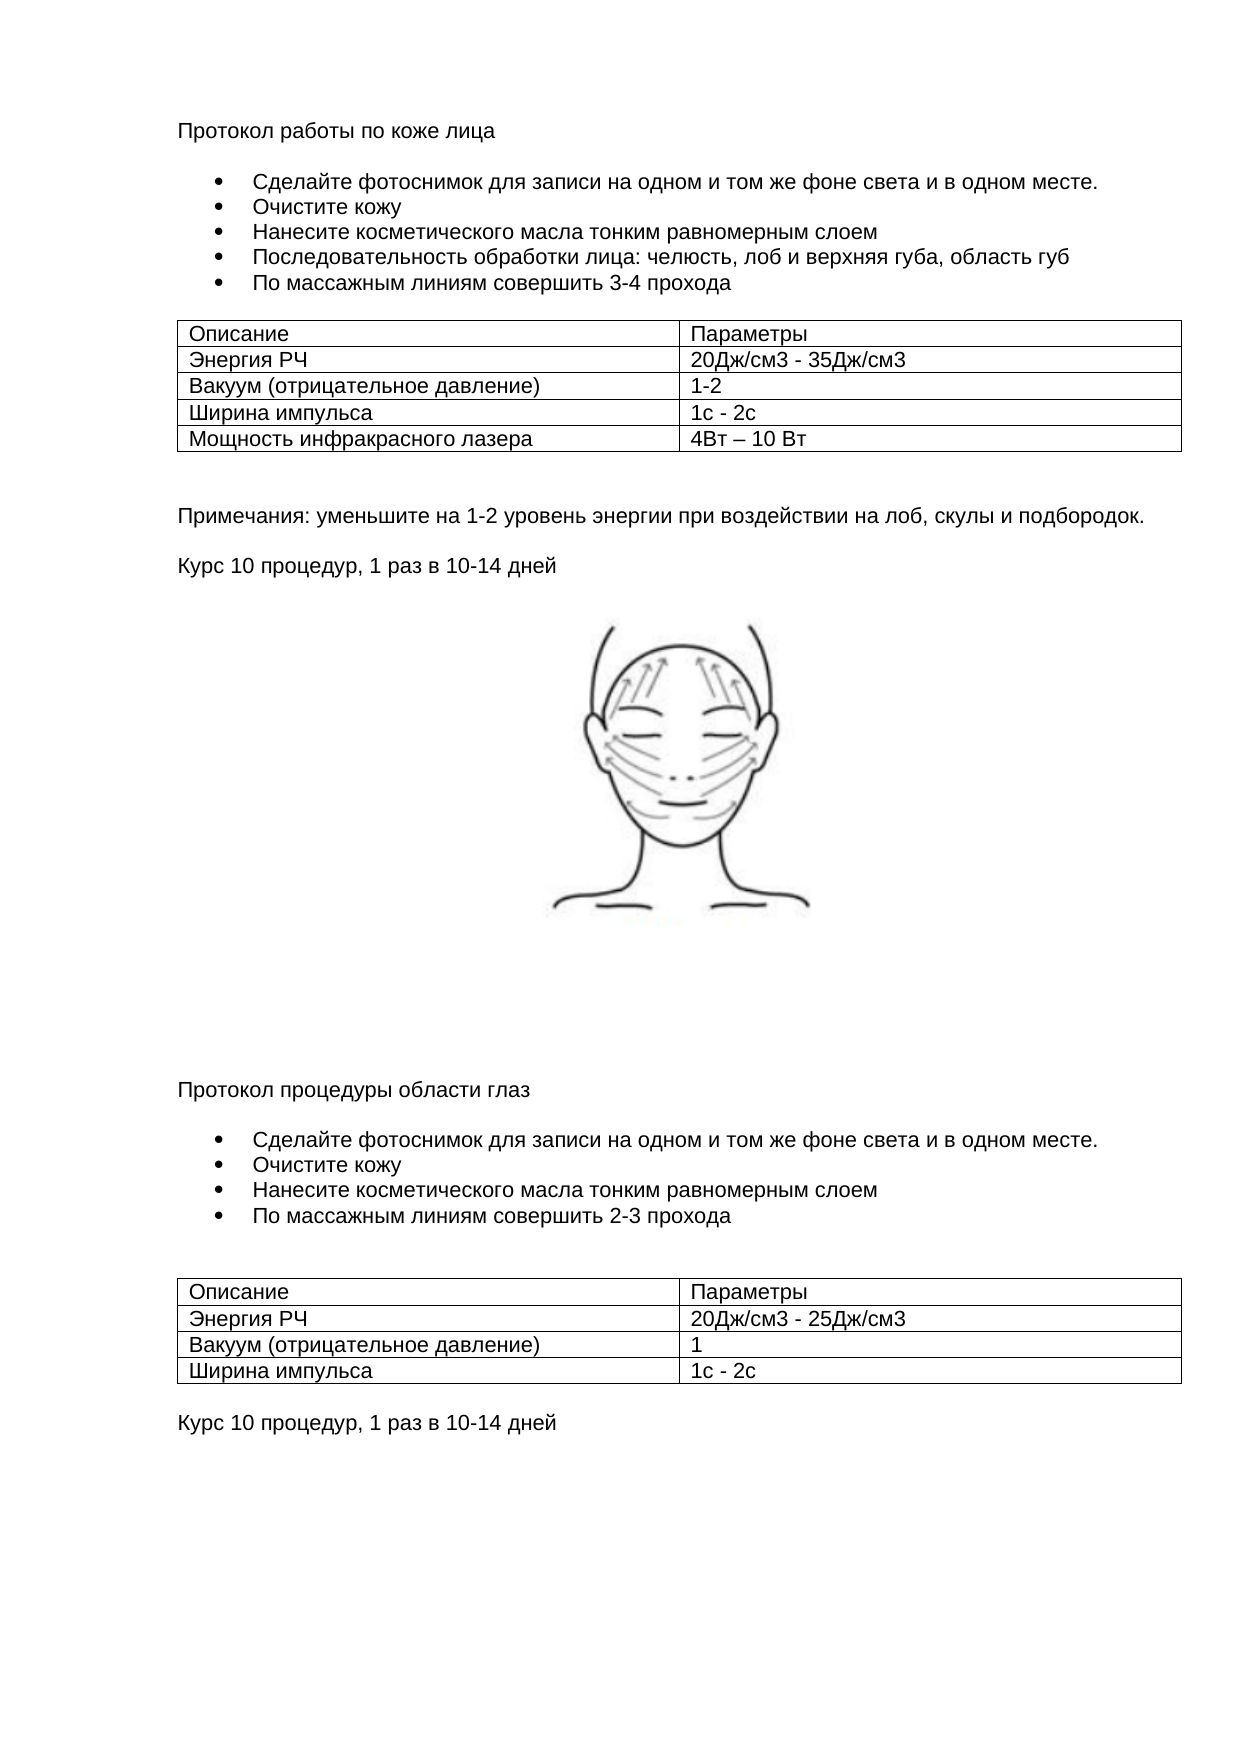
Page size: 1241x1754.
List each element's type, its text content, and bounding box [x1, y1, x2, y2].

list Очистите кожу [215, 194, 1152, 219]
table_header Описание [178, 1279, 679, 1304]
list По массажным линиям совершить 3-4 прохода [215, 269, 1152, 294]
table_cell 1с - 2с [680, 400, 1181, 425]
picture [530, 603, 828, 926]
list Нанесите косметического масла тонким равномерным слоем [215, 219, 1152, 244]
table_cell 20Дж/см3 - 35Дж/см3 [680, 347, 1181, 372]
table_cell Вакуум (отрицательное давление) [178, 373, 679, 398]
table_header Параметры [680, 1279, 1181, 1304]
text Курс 10 процедур, 1 раз в 10-14 дней [177, 553, 1152, 578]
table_cell Ширина импульса [178, 400, 679, 425]
table_cell Энергия РЧ [178, 1306, 679, 1331]
table_header Параметры [680, 321, 1181, 346]
text Курс 10 процедур, 1 раз в 10-14 дней [177, 1409, 1152, 1435]
table_cell Вакуум (отрицательное давление) [178, 1332, 679, 1357]
list По массажным линиям совершить 2-3 прохода [215, 1203, 1152, 1228]
text Протокол работы по коже лица [177, 118, 1152, 143]
table_cell Мощность инфракрасного лазера [178, 426, 679, 451]
list Последовательность обработки лица: челюсть, лоб и верхняя губа, область губ [215, 244, 1152, 269]
list Очистите кожу [215, 1152, 1152, 1177]
table_cell 20Дж/см3 - 25Дж/см3 [680, 1306, 1181, 1331]
table_cell 4Вт – 10 Вт [680, 426, 1181, 451]
text Протокол процедуры области глаз [177, 1077, 1152, 1102]
table_cell 1с - 2с [680, 1358, 1181, 1383]
list Сделайте фотоснимок для записи на одном и том же фоне света и в одном месте. [215, 168, 1152, 194]
table_cell Энергия РЧ [178, 347, 679, 372]
list Сделайте фотоснимок для записи на одном и том же фоне света и в одном месте. [215, 1127, 1152, 1152]
table_cell Ширина импульса [178, 1358, 679, 1383]
text Примечания: уменьшите на 1-2 уровень энергии при воздействии на лоб, скулы и подбородок. [177, 502, 1152, 528]
table_cell 1 [680, 1332, 1181, 1357]
list Нанесите косметического масла тонким равномерным слоем [215, 1177, 1152, 1203]
table_cell 1-2 [680, 373, 1181, 398]
table_header Описание [178, 321, 679, 346]
